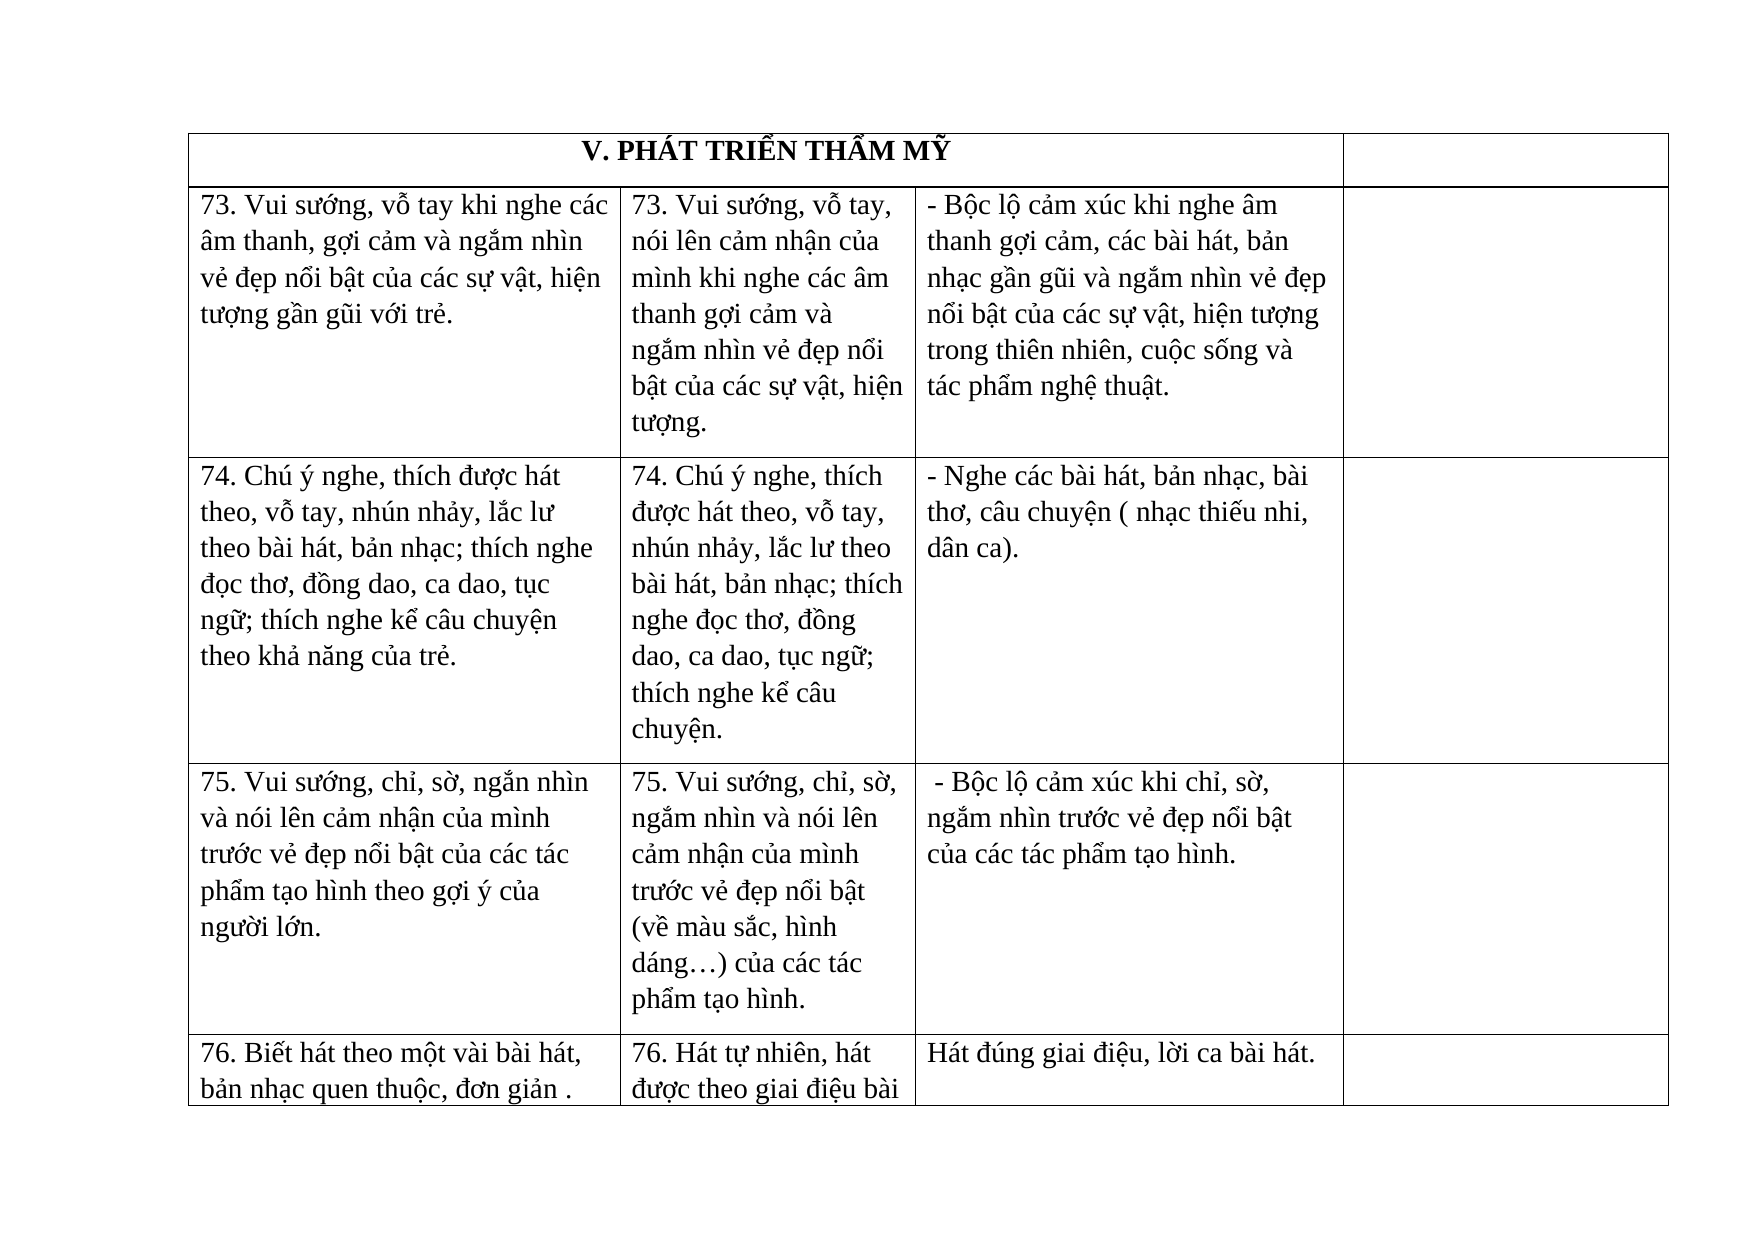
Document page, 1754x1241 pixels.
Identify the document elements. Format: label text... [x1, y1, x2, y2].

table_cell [189, 1035, 620, 1104]
table_cell V. PHÁT TRIỂN THẨM MỸ [189, 134, 1343, 186]
table_cell 74. Chú ý nghe, thích được hát theo, vỗ tay, nhún nhảy, lắc lư theo bài hát, bản nhạc; thích nghe đọc thơ, đồng dao, ca dao, tục ngữ; thích nghe kể câu chuyện. [621, 458, 915, 763]
table_cell [1344, 458, 1668, 763]
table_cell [621, 1035, 915, 1104]
table_cell [1344, 764, 1668, 1034]
table_cell 75. Vui sướng, chỉ, sờ, ngắm nhìn và nói lên cảm nhận của mình trước vẻ đẹp nổi bật (về màu sắc, hình dáng…) của các tác phẩm tạo hình. [621, 764, 915, 1034]
table_cell [1344, 134, 1668, 186]
table_cell [1344, 1035, 1668, 1104]
table_cell 75. Vui sướng, chỉ, sờ, ngắn nhìn và nói lên cảm nhận của mình trước vẻ đẹp nổi bật của các tác phẩm tạo hình theo gợi ý của người lớn. [189, 764, 620, 1034]
table_cell 73. Vui sướng, vỗ tay khi nghe các âm thanh, gợi cảm và ngắm nhìn vẻ đẹp nổi bật của các sự vật, hiện tượng gần gũi với trẻ. [189, 188, 620, 457]
table_cell 74. Chú ý nghe, thích được hát theo, vỗ tay, nhún nhảy, lắc lư theo bài hát, bản nhạc; thích nghe đọc thơ, đồng dao, ca dao, tục ngữ; thích nghe kể câu chuyện theo khả năng của trẻ. [189, 458, 620, 763]
table_cell - Bộc lộ cảm xúc khi nghe âm thanh gợi cảm, các bài hát, bản nhạc gần gũi và ngắm nhìn vẻ đẹp nổi bật của các sự vật, hiện tượng trong thiên nhiên, cuộc sống và tác phẩm nghệ thuật. [916, 188, 1343, 457]
table_cell [1344, 188, 1668, 457]
table_cell 73. Vui sướng, vỗ tay, nói lên cảm nhận của mình khi nghe các âm thanh gợi cảm và ngắm nhìn vẻ đẹp nổi bật của các sự vật, hiện tượng. [621, 188, 915, 457]
table_cell - Nghe các bài hát, bản nhạc, bài thơ, câu chuyện ( nhạc thiếu nhi, dân ca). [916, 458, 1343, 763]
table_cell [916, 1035, 1343, 1104]
table_cell - Bộc lộ cảm xúc khi chỉ, sờ, ngắm nhìn trước vẻ đẹp nổi bật của các tác phẩm tạo hình. [916, 764, 1343, 1034]
